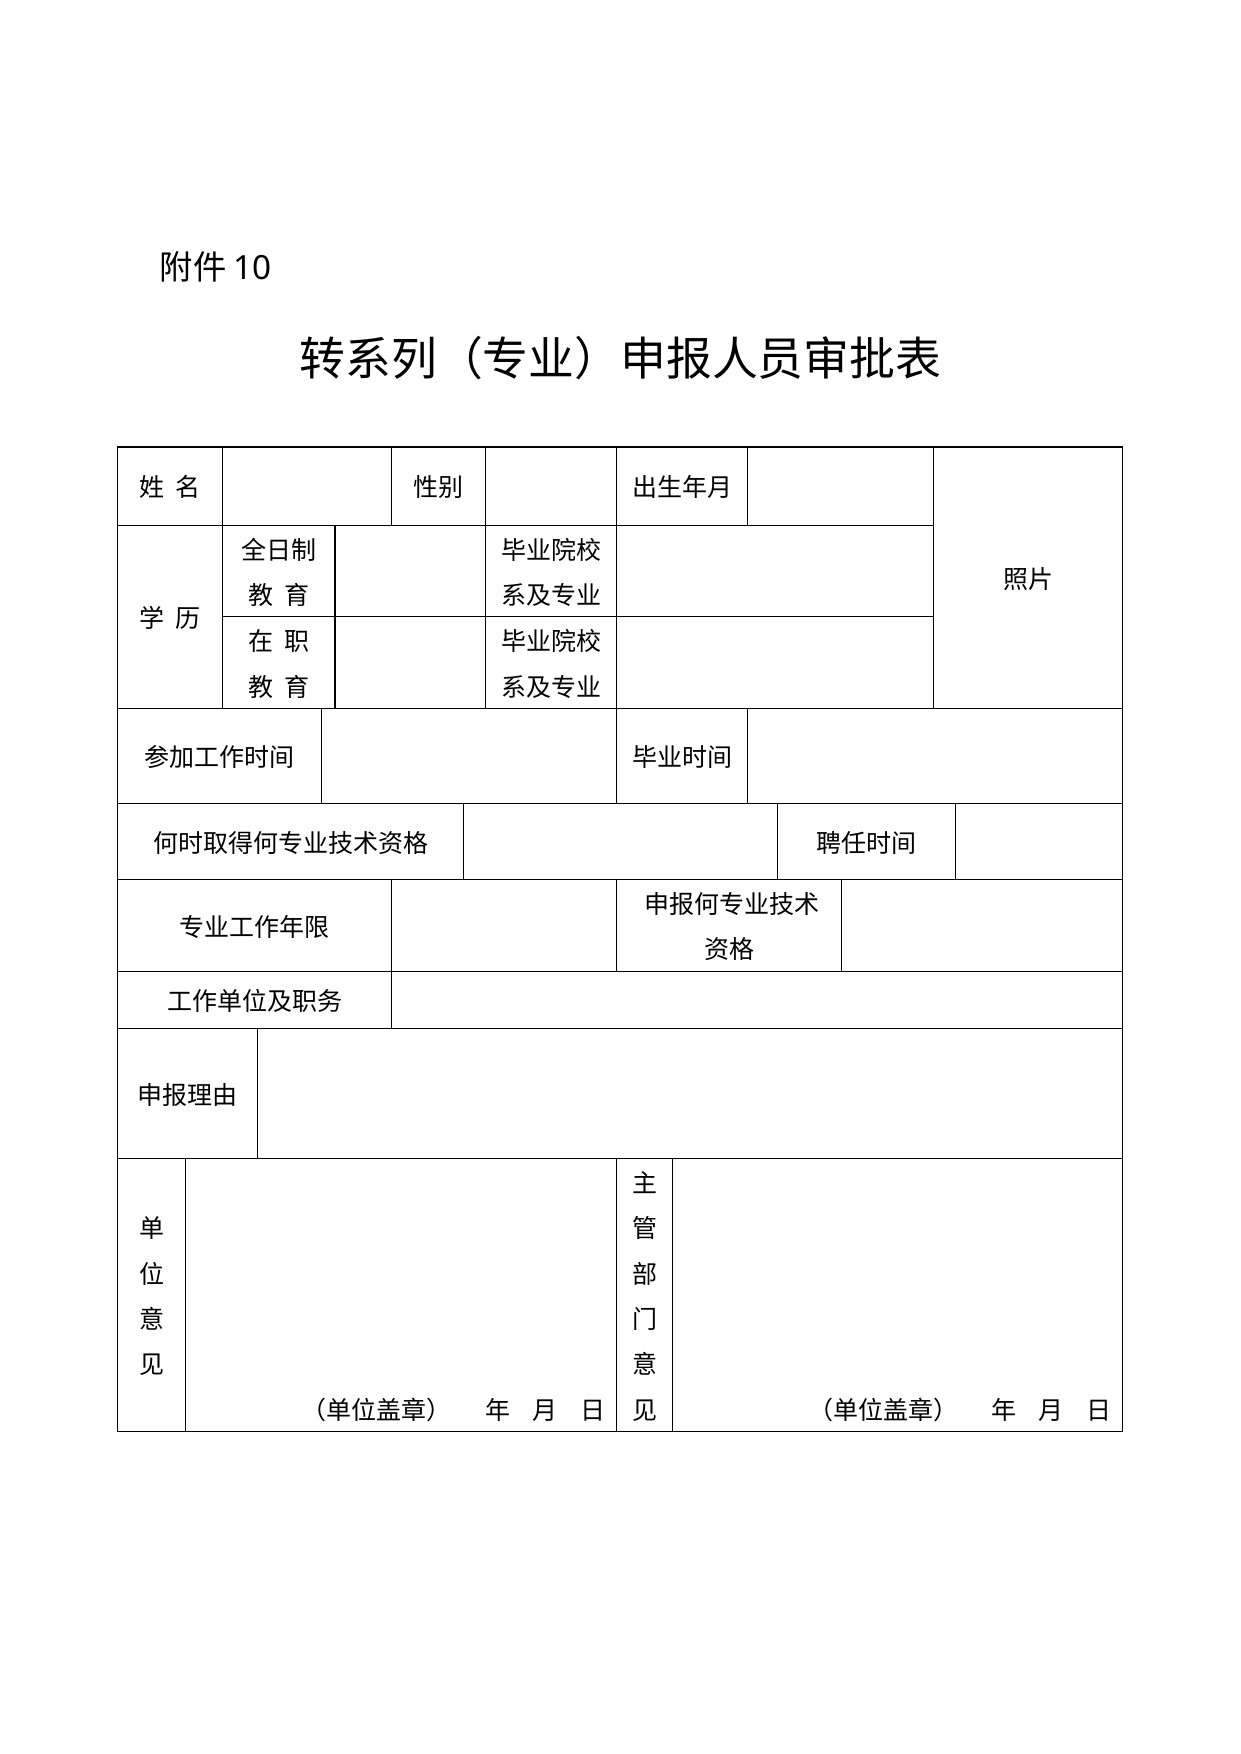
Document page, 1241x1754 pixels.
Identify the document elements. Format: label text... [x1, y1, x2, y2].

text 转系列（专业）申报人员审批表 [159, 311, 1081, 401]
table_cell 学 历 [118, 526, 222, 708]
table_cell [322, 709, 616, 802]
table_header [486, 448, 616, 524]
table_cell 专业工作年限 [118, 880, 391, 971]
table_cell [748, 709, 1122, 802]
table_cell 申报何专业技术资格 [617, 880, 841, 971]
table_cell 工作单位及职务 [118, 972, 391, 1028]
table_cell [336, 617, 485, 708]
table_cell 毕业院校系及专业 [486, 617, 616, 708]
table_header 照片 [934, 448, 1122, 708]
table_cell 全日制教 育 [223, 526, 334, 616]
table_header [223, 448, 391, 524]
table_header 出生年月 [617, 448, 747, 524]
table_header 性别 [392, 448, 485, 524]
table_cell 在 职 教 育 [223, 617, 334, 708]
table_cell （单位盖章） 年 月 日 [673, 1159, 1122, 1431]
table_header 姓 名 [118, 448, 222, 524]
table_cell [336, 526, 485, 616]
table_header [748, 448, 933, 524]
table_cell [258, 1029, 1122, 1158]
table_cell 申报理由 [118, 1029, 257, 1158]
table_cell [464, 804, 777, 879]
table_cell [617, 526, 933, 616]
table_cell [842, 880, 1122, 971]
table_cell 毕业时间 [617, 709, 747, 802]
table_cell [956, 804, 1122, 879]
table_cell [392, 880, 616, 971]
table_cell 聘任时间 [778, 804, 955, 879]
table_cell 何时取得何专业技术资格 [118, 804, 463, 879]
text 附件10 [159, 220, 1081, 311]
table_cell 主 管 部 门 意 见 [617, 1159, 672, 1431]
table_cell 毕业院校系及专业 [486, 526, 616, 616]
table_cell 参加工作时间 [118, 709, 321, 802]
table_cell [617, 617, 933, 708]
table_cell [392, 972, 1122, 1028]
table_cell （单位盖章） 年 月 日 [186, 1159, 616, 1431]
table_cell 单 位 意 见 [118, 1159, 185, 1431]
